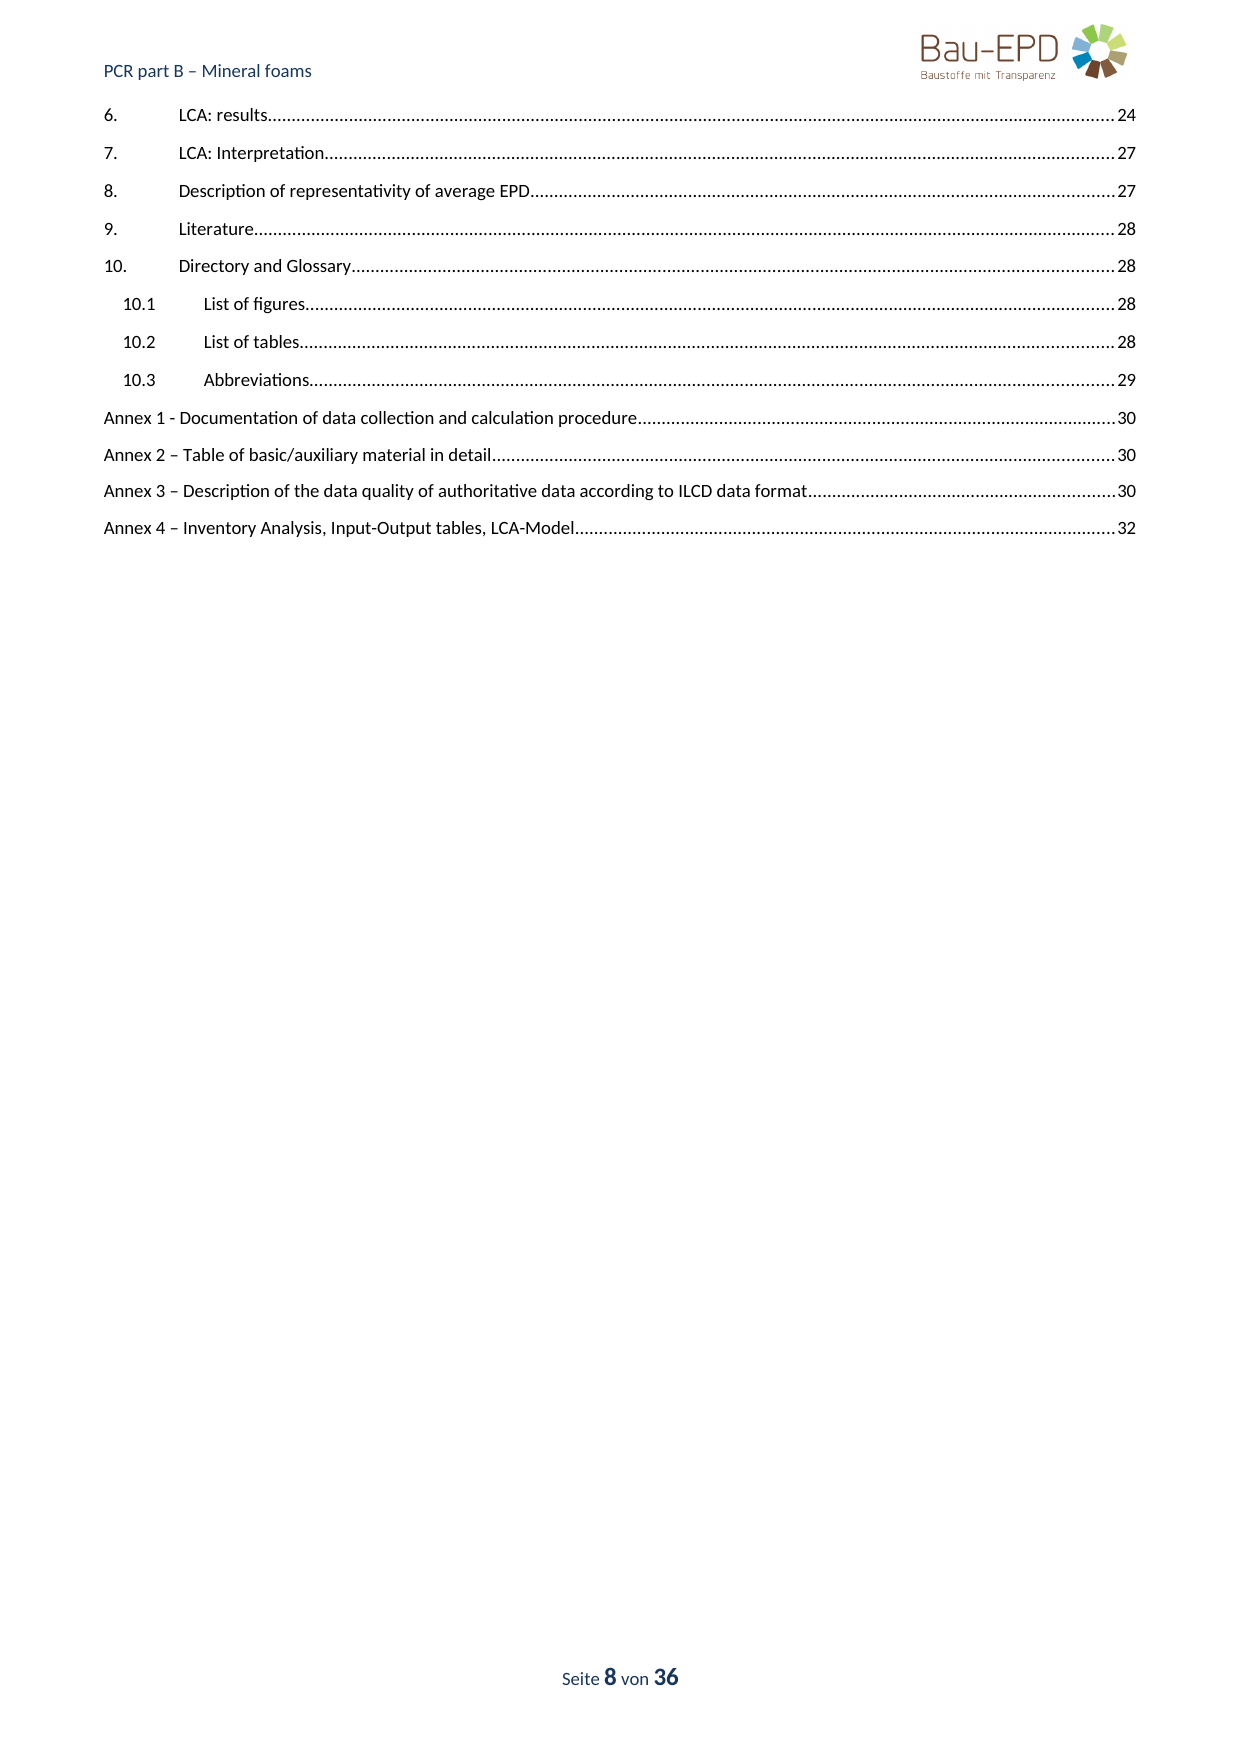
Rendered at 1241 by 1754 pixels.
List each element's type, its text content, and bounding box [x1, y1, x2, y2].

text Annex 4 – Inventory Analysis, Input-Output tables, LCA-Model 32 [103, 516, 1137, 539]
text 8. Description of representativity of average EPD 27 [103, 179, 1137, 202]
text Annex 1 - Documentation of data collection and calculation procedure 30 [103, 406, 1137, 429]
text 9. Literature 28 [103, 217, 1137, 240]
text Annex 3 – Description of the data quality of authoritative data according to ILCD data format 30 [103, 479, 1137, 502]
text Annex 2 – Table of basic/auxiliary material in detail 30 [103, 443, 1137, 466]
picture [913, 22, 1130, 82]
text 10. Directory and Glossary 28 [103, 255, 1137, 278]
text 7. LCA: Interpretation 27 [103, 141, 1137, 164]
text 10.2 List of tables 28 [122, 330, 1137, 353]
text 10.3 Abbreviations 29 [122, 368, 1137, 391]
text 6. LCA: results 24 [103, 103, 1137, 126]
text 10.1 List of figures 28 [122, 292, 1137, 315]
